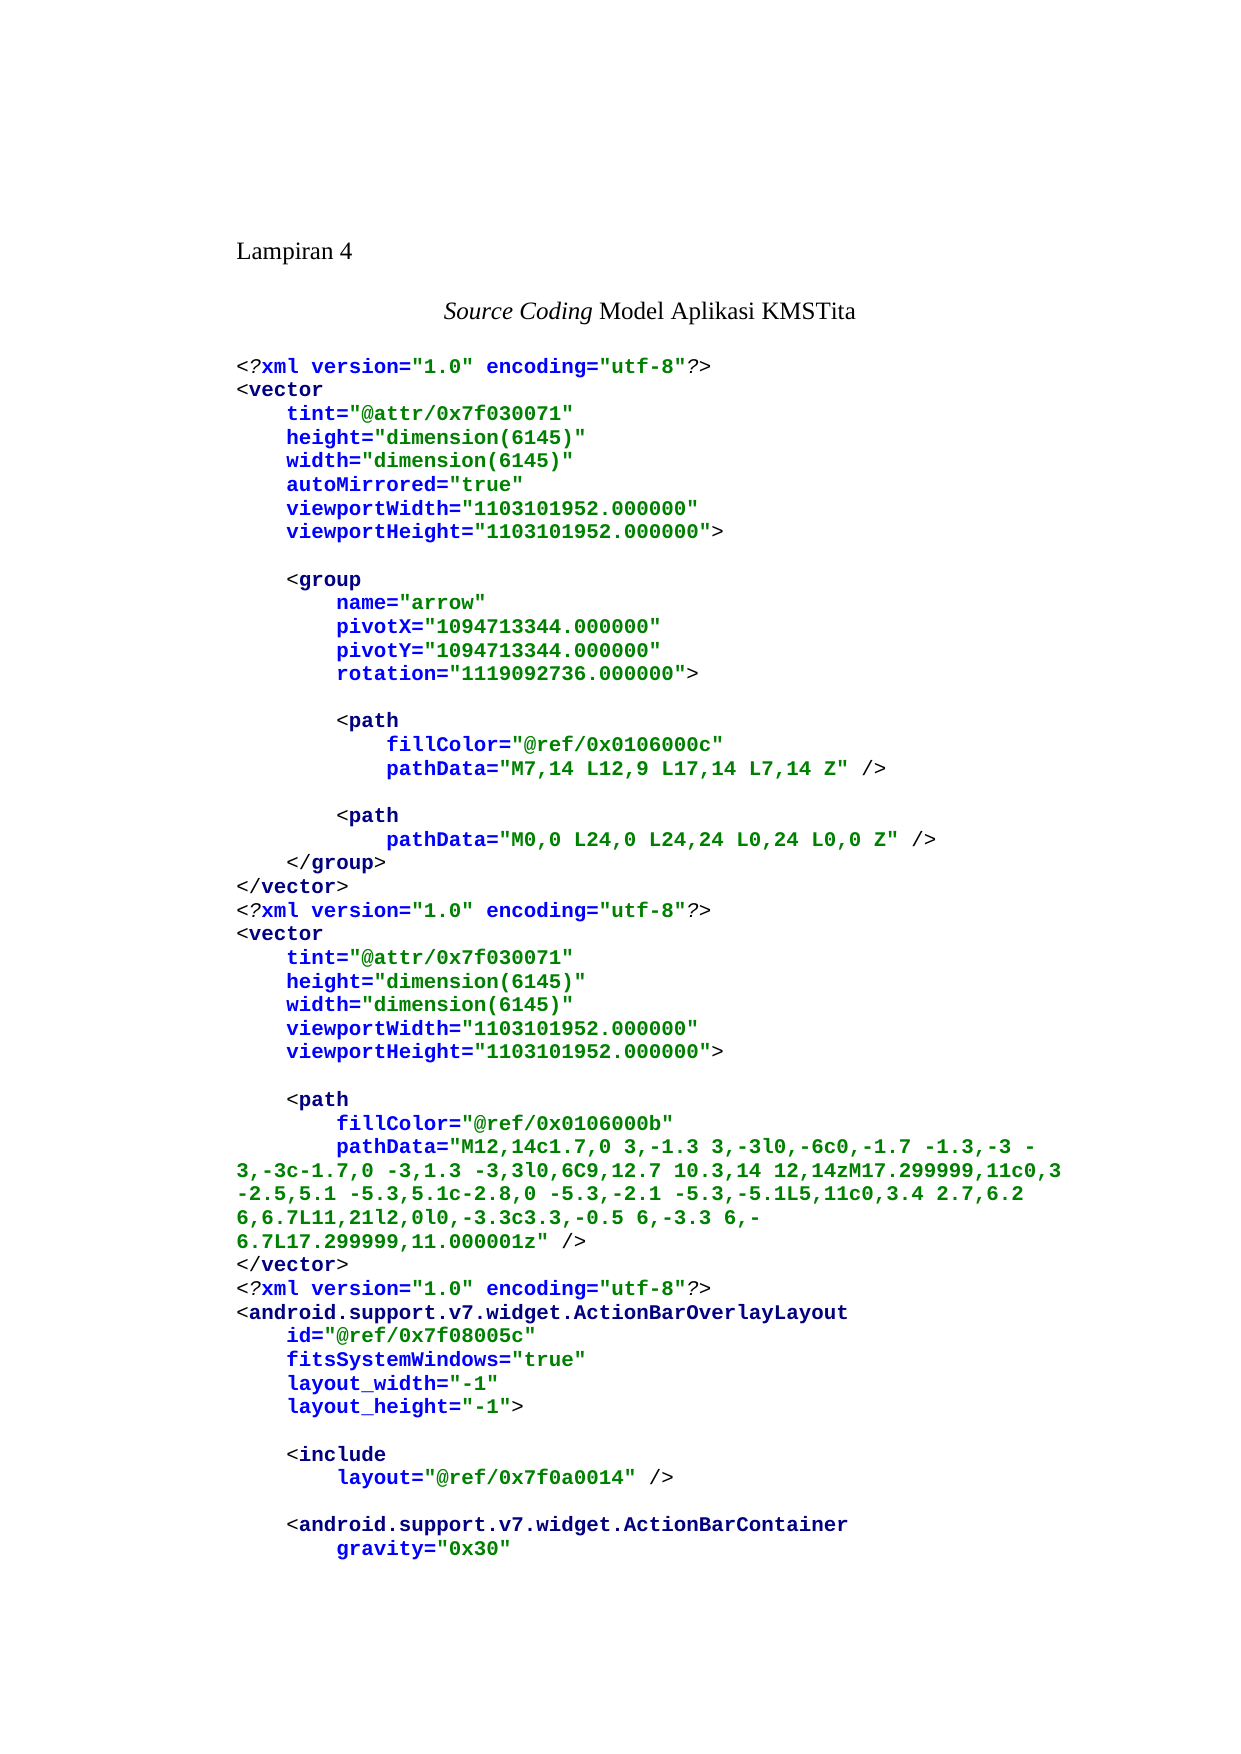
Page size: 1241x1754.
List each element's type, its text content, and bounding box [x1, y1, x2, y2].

text Lampiran 4 [236, 236, 1063, 265]
text <?xml version="1.0" encoding="utf-8"?> <vector tint="@attr/0x7f030071" height="dimension(6145)" width="dimension(6145)" viewportWidth="1103101952.000000" viewportHeight="1103101952.000000"> <path fillColor="@ref/0x0106000b" pathData="M12,14c1.7,0 3,-1.3 3,-3l0,-6c0,-1.7 -1.3,-3 -3,-3c-1.7,0 -3,1.3 -3,3l0,6C9,12.7 10.3,14 12,14zM17.299999,11c0,3 -2.5,5.1 -5.3,5.1c-2.8,0 -5.3,-2.1 -5.3,-5.1L5,11c0,3.4 2.7,6.2 6,6.7L11,21l2,0l0,-3.3c3.3,-0.5 6,-3.3 6,-6.7L17.299999,11.000001z" /> </vector> [236, 900, 1063, 1278]
text <?xml version="1.0" encoding="utf-8"?> <vector tint="@attr/0x7f030071" height="dimension(6145)" width="dimension(6145)" autoMirrored="true" viewportWidth="1103101952.000000" viewportHeight="1103101952.000000"> <group name="arrow" pivotX="1094713344.000000" pivotY="1094713344.000000" rotation="1119092736.000000"> <path fillColor="@ref/0x0106000c" pathData="M7,14 L12,9 L17,14 L7,14 Z" /> <path pathData="M0,0 L24,0 L24,24 L0,24 L0,0 Z" /> </group> </vector> [236, 356, 1063, 900]
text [236, 1278, 1063, 1562]
text Source Coding Model Aplikasi KMSTita [236, 296, 1063, 325]
